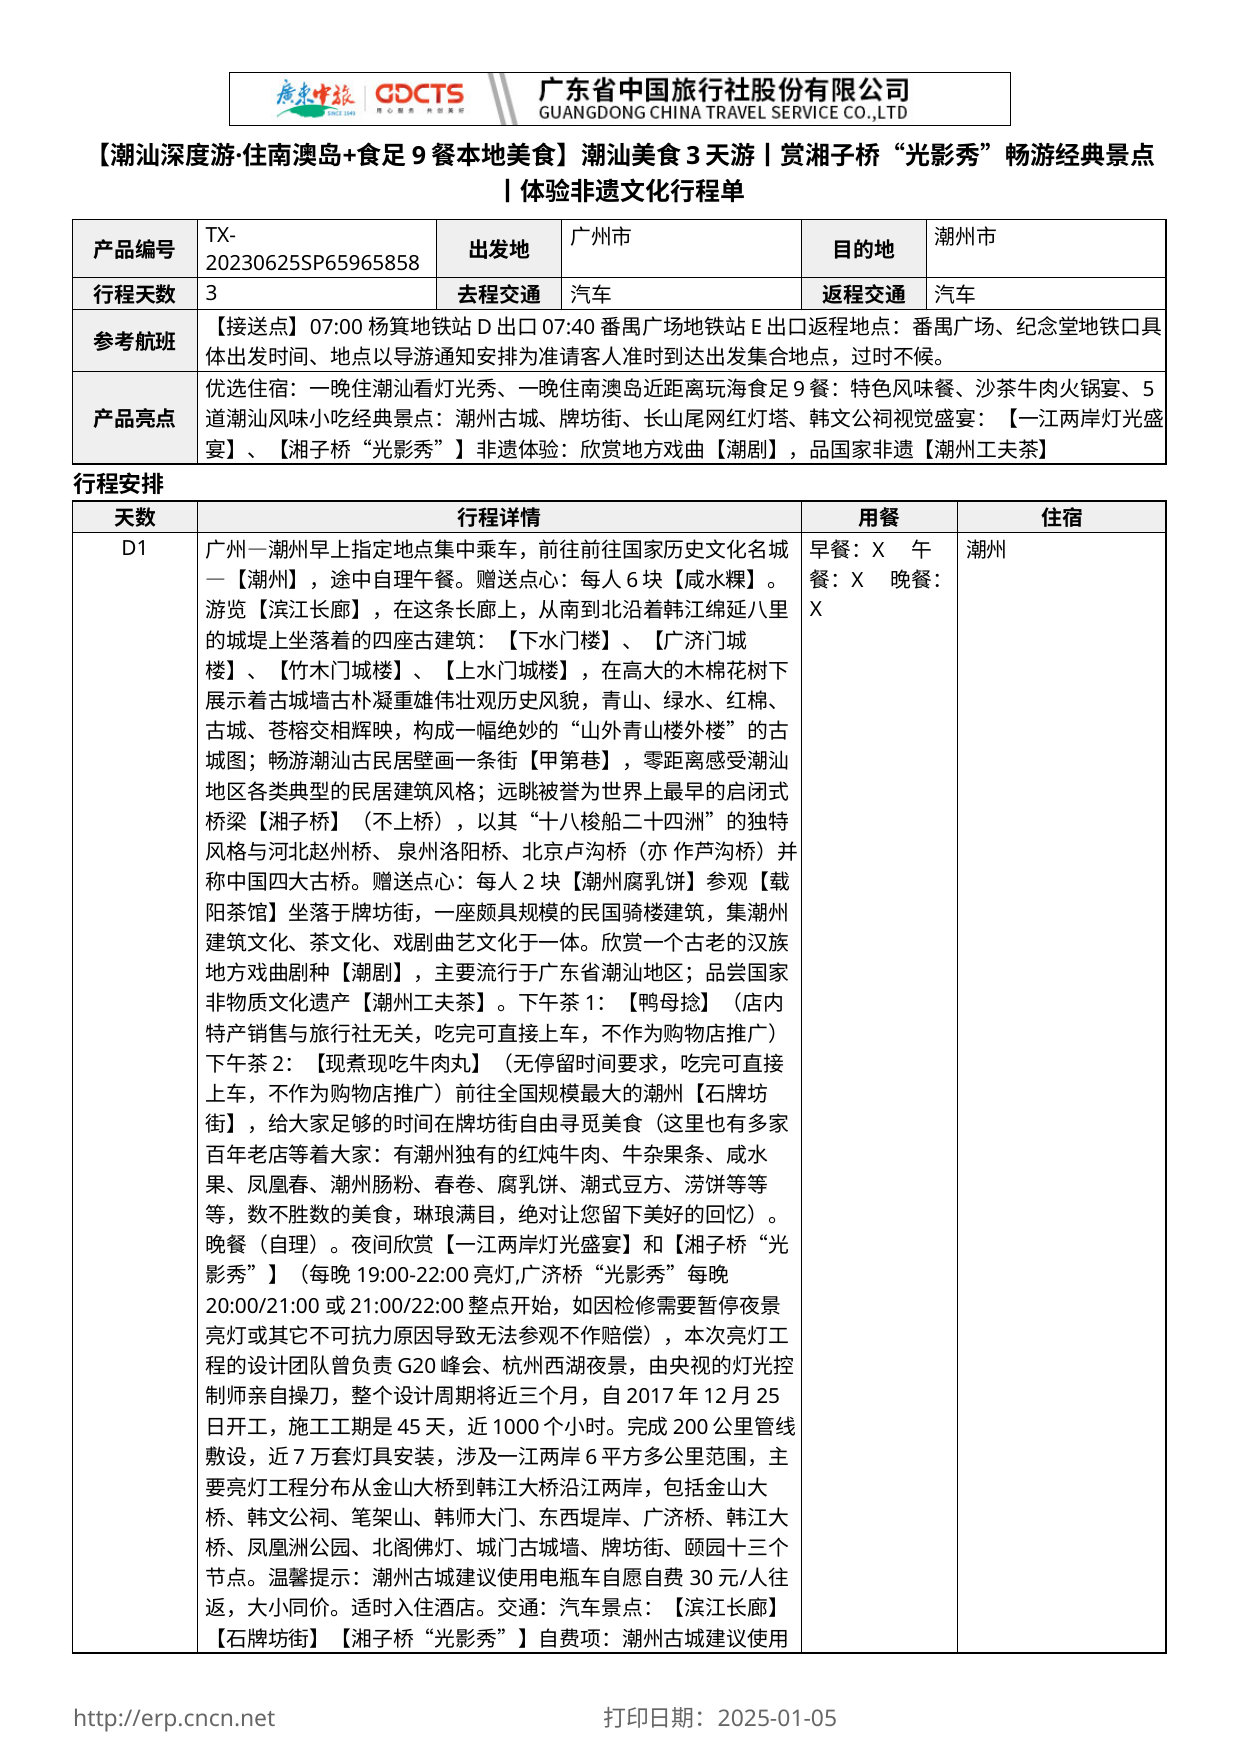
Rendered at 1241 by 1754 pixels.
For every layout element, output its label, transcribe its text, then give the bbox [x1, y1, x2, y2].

table_header 天数 [73, 502, 197, 532]
table_header 住宿 [958, 502, 1165, 532]
table_cell D1 [73, 533, 197, 1652]
text 【潮汕深度游·住南澳岛+食足9餐本地美食】潮汕美食3天游丨赏湘子桥“光影秀”畅游经典景点丨体验非遗文化行程单 [73, 136, 1167, 208]
table_header 用餐 [802, 502, 957, 532]
table_header 产品编号 [73, 220, 197, 277]
table_cell 汽车 [562, 278, 801, 309]
picture [230, 73, 1010, 125]
table_cell 潮州 [958, 533, 1165, 1652]
table_cell 汽车 [927, 278, 1165, 309]
table_cell 产品亮点 [73, 372, 197, 463]
table_header 行程详情 [198, 502, 801, 532]
table_cell 参考航班 [73, 310, 197, 371]
table_header 出发地 [437, 220, 561, 277]
table_cell 广州—潮州 [198, 533, 801, 1652]
table_cell 优选住宿：一晚住潮汕看灯光秀、一晚住南澳岛近距离玩海 [198, 372, 1165, 463]
table_header TX-20230625SP65965858 [198, 220, 436, 277]
table_cell 【接送点】 [198, 310, 1165, 371]
table_cell 早餐：X 午餐：X 晚餐：X [802, 533, 957, 1652]
table_header 目的地 [802, 220, 926, 277]
table_cell 返程交通 [802, 278, 926, 309]
table_header 广州市 [562, 220, 801, 277]
table_cell 3 [198, 278, 436, 309]
table_header 潮州市 [927, 220, 1165, 277]
table_cell 去程交通 [437, 278, 561, 309]
table_cell 行程天数 [73, 278, 197, 309]
text 行程安排 [73, 466, 1167, 499]
